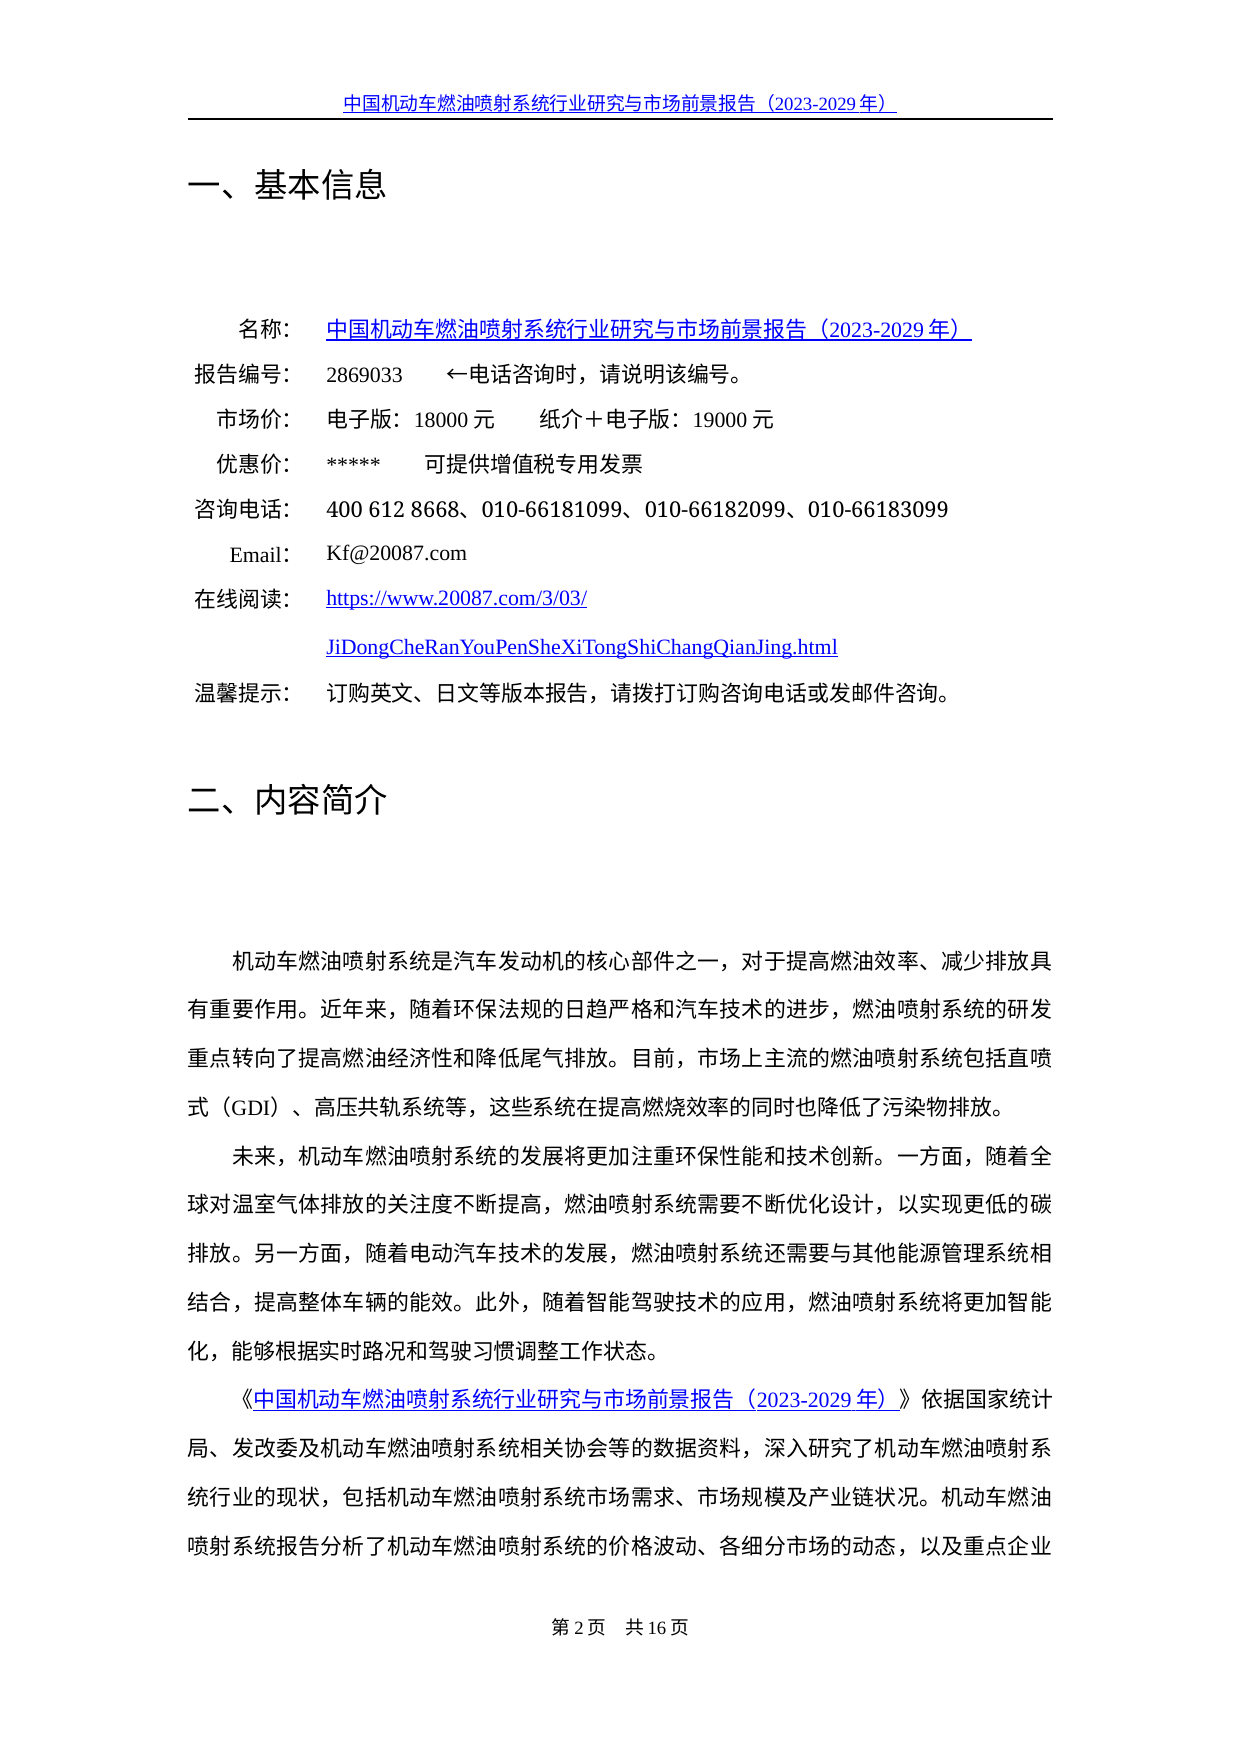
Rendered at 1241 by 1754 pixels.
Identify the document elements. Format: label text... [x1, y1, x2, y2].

table_cell 2869033 ←电话咨询时，请说明该编号。 [315, 357, 1073, 402]
table_cell 咨询电话： [167, 492, 315, 537]
table_cell ***** 可提供增值税专用发票 [315, 447, 1073, 492]
table_cell 报告编号： [167, 357, 315, 402]
table_cell 电子版：18000 元 纸介＋电子版：19000 元 [315, 402, 1073, 447]
table_cell Kf@20087.com [315, 537, 1073, 582]
table_cell 订购英文、日文等版本报告，请拨打订购咨询电话或发邮件咨询。 [315, 675, 1073, 720]
table_cell Email： [167, 537, 315, 582]
table_cell [315, 582, 1073, 675]
table_cell 优惠价： [167, 447, 315, 492]
table_cell 400 612 8668、010-66181099、010-66182099、010-66183099 [315, 492, 1073, 537]
table_cell 在线阅读： [167, 582, 315, 675]
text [187, 943, 1053, 1561]
table_cell 温馨提示： [167, 675, 315, 720]
table_header 中国机动车燃油喷射系统行业研究与市场前景报告（2023-2029年） [315, 312, 1073, 357]
table_cell 市场价： [167, 402, 315, 447]
title 一、基本信息 [187, 150, 1053, 215]
title 二、内容简介 [187, 766, 1053, 831]
table_header 名称： [167, 312, 315, 357]
